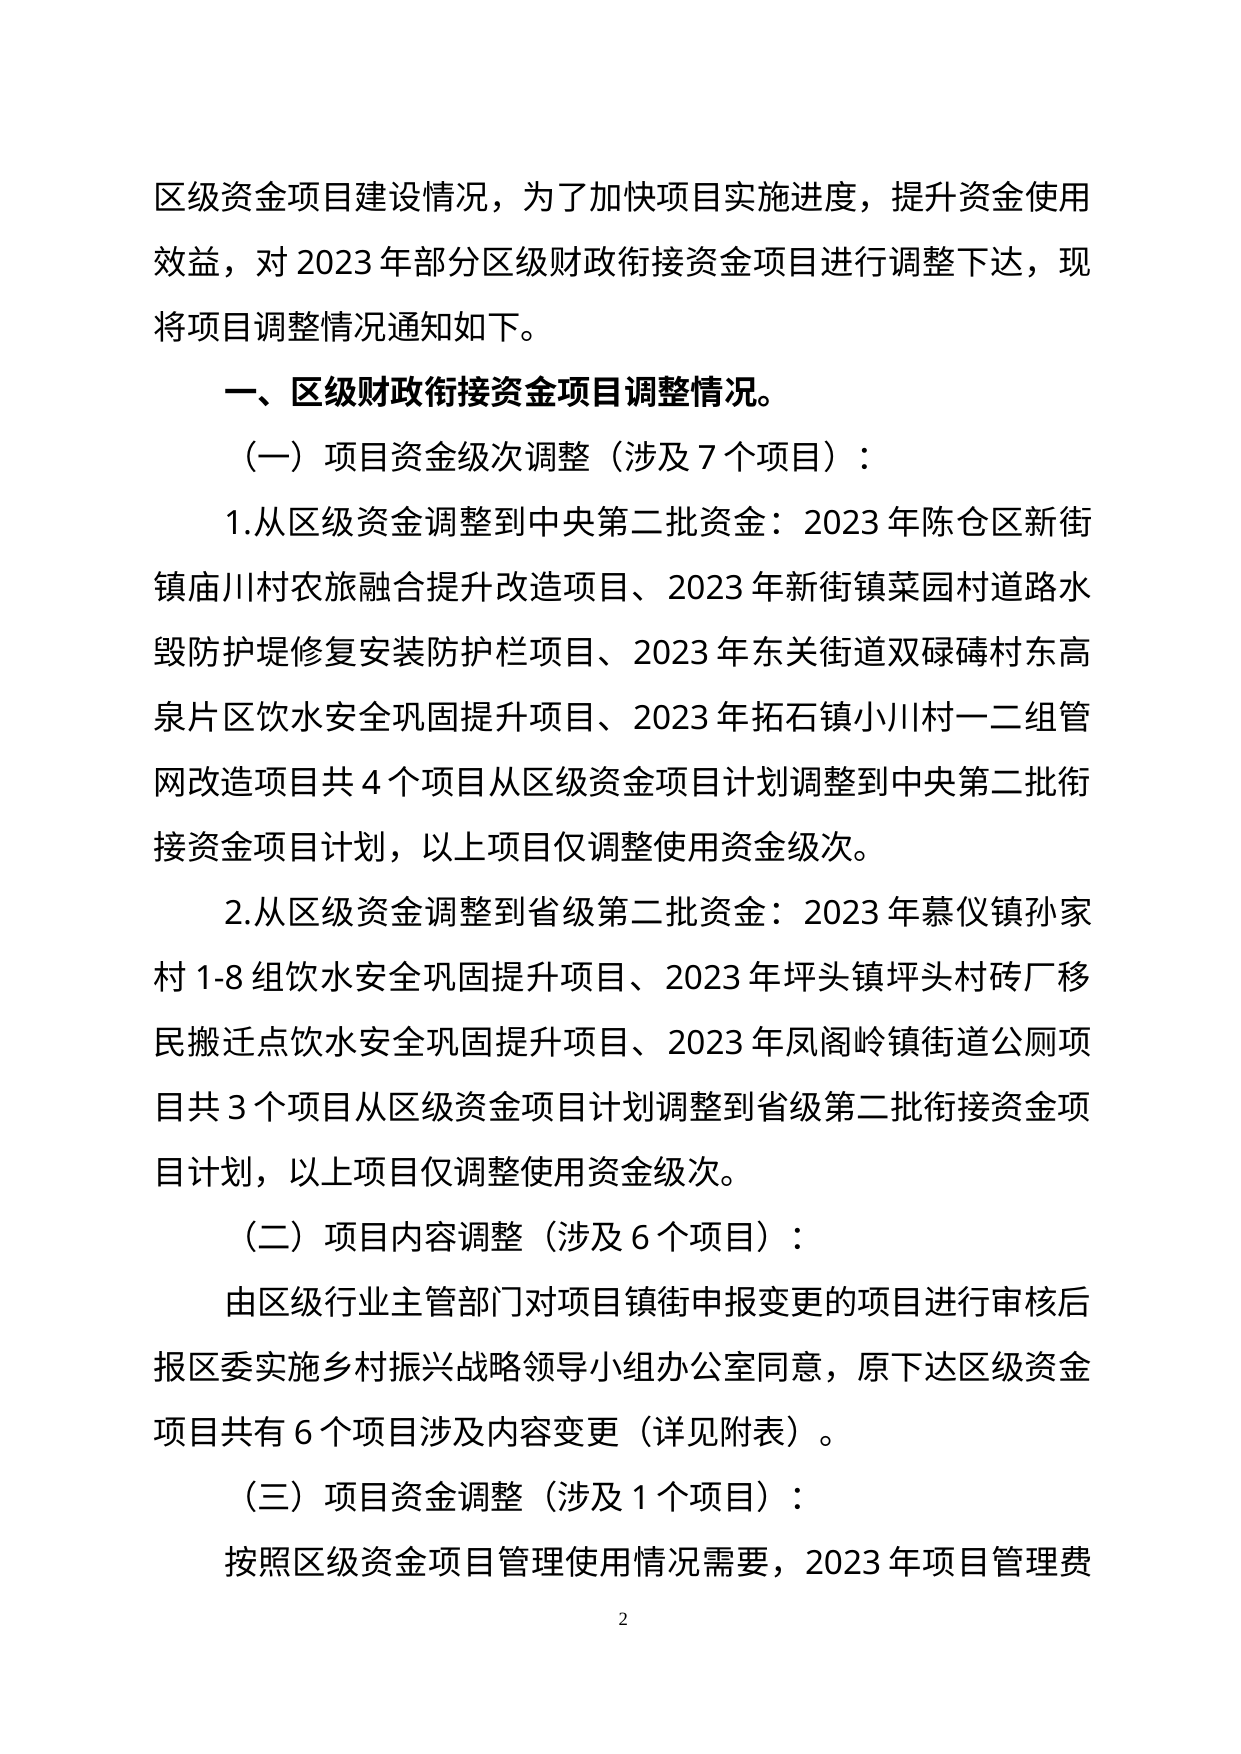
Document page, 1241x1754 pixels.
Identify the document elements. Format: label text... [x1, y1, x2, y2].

text （一）项目资金级次调整（涉及7个项目）： [153, 423, 1092, 488]
text （三）项目资金调整（涉及1个项目）： [153, 1463, 1092, 1528]
text 由区级行业主管部门对项目镇街申报变更的项目进行审核后报区委实施乡村振兴战略领导小组办公室同意，原下达区级资金项目共有6个项目涉及内容变更（详见附表）。 [153, 1268, 1092, 1463]
text 1.从区级资金调整到中央第二批资金：2023年陈仓区新街镇庙川村农旅融合提升改造项目、2023年新街镇菜园村道路水毁防护堤修复安装防护栏项目、2023年东关街道双碌碡村东高泉片区饮水安全巩固提升项目、2023年拓石镇小川村一二组管网改造项目共4个项目从区级资金项目计划调整到中央第二批衔接资金项目计划，以上项目仅调整使用资金级次。 [153, 488, 1092, 878]
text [153, 1528, 1092, 1593]
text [153, 163, 1092, 358]
text 一、区级财政衔接资金项目调整情况。 [153, 358, 1092, 423]
text （二）项目内容调整（涉及6个项目）： [153, 1203, 1092, 1268]
text 2.从区级资金调整到省级第二批资金：2023年慕仪镇孙家村1-8组饮水安全巩固提升项目、2023年坪头镇坪头村砖厂移民搬迁点饮水安全巩固提升项目、2023年凤阁岭镇街道公厕项目共3个项目从区级资金项目计划调整到省级第二批衔接资金项目计划，以上项目仅调整使用资金级次。 [153, 878, 1092, 1203]
